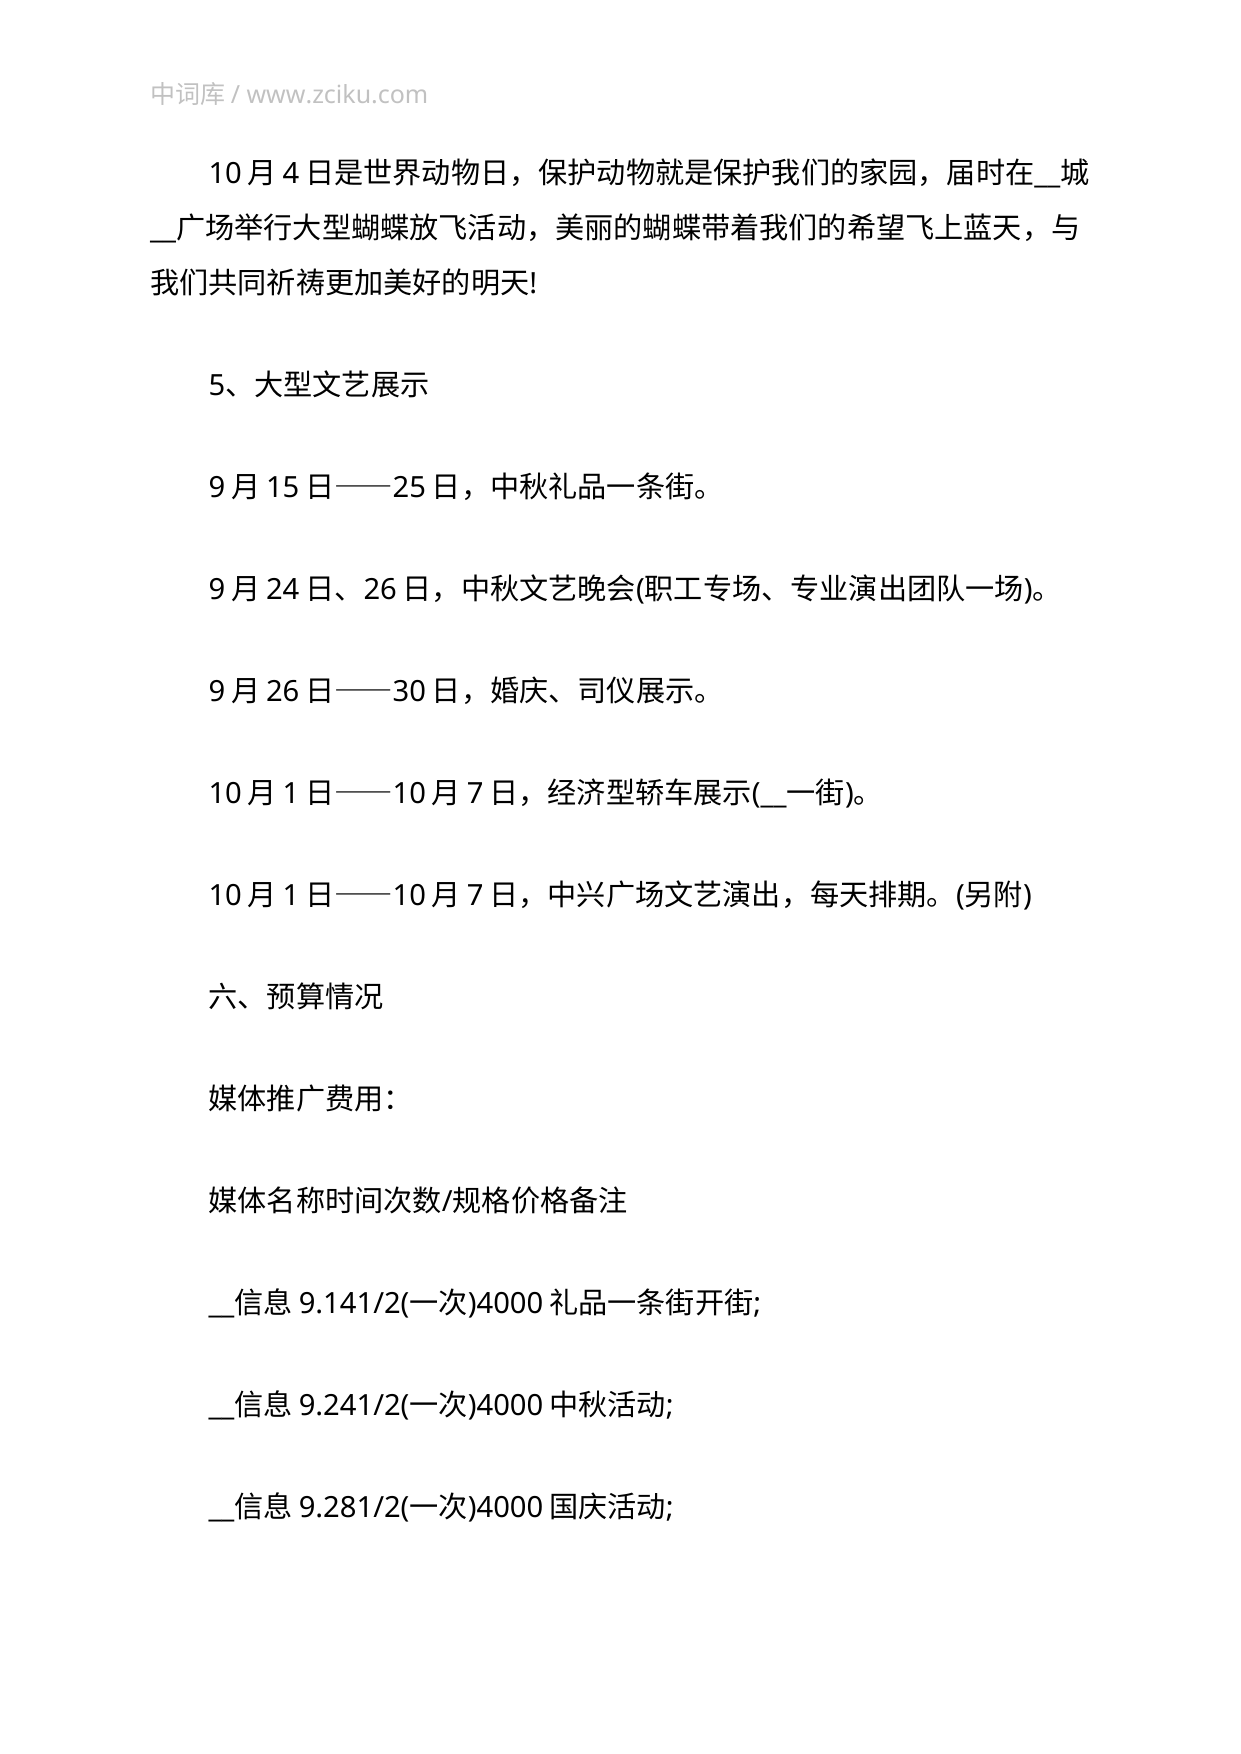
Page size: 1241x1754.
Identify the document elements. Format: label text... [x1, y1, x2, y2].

text 9月24日、26日，中秋文艺晚会(职工专场、专业演出团队一场)。 [150, 566, 1090, 608]
text 5、大型文艺展示 [150, 362, 1090, 404]
text 10月4日是世界动物日，保护动物就是保护我们的家园，届时在__城__广场举行大型蝴蝶放飞活动，美丽的蝴蝶带着我们的希望飞上蓝天，与我们共同祈祷更加美好的明天! [150, 150, 1090, 302]
text 媒体推广费用： [150, 1076, 1090, 1118]
text 媒体名称时间次数/规格价格备注 [150, 1177, 1090, 1220]
text __信息9.281/2(一次)4000国庆活动; [150, 1483, 1090, 1526]
text __信息9.141/2(一次)4000礼品一条街开街; [150, 1279, 1090, 1322]
text 10月1日——10月7日，经济型轿车展示(__一街)。 [150, 770, 1090, 812]
text 9月15日——25日，中秋礼品一条街。 [150, 464, 1090, 506]
text 9月26日——30日，婚庆、司仪展示。 [150, 668, 1090, 710]
text 六、预算情况 [150, 974, 1090, 1016]
text 10月1日——10月7日，中兴广场文艺演出，每天排期。(另附) [150, 872, 1090, 914]
text __信息9.241/2(一次)4000中秋活动; [150, 1381, 1090, 1424]
